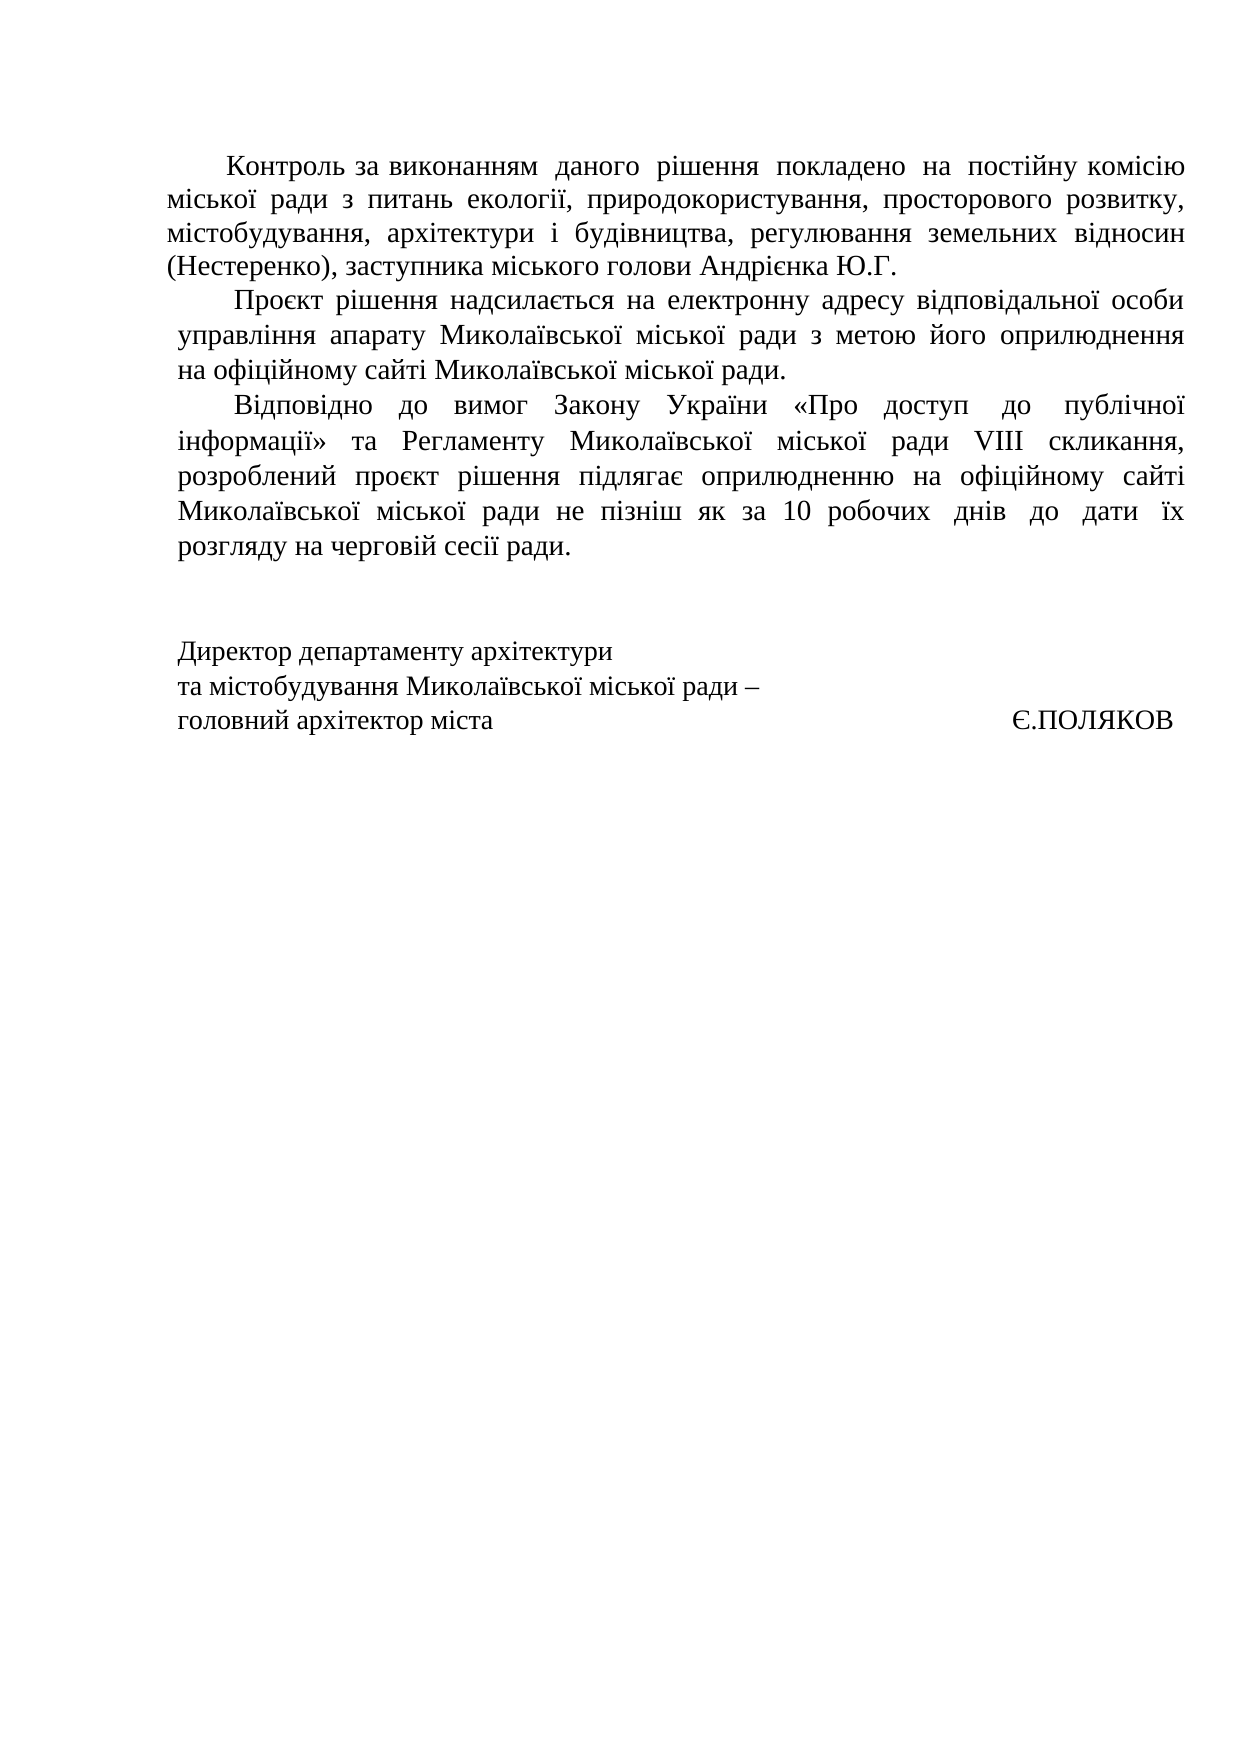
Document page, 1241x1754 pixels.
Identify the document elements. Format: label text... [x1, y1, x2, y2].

text та містобудування Миколаївської міської ради – [177, 669, 1185, 701]
text головний архітектор міста Є.ПОЛЯКОВ [177, 703, 1185, 735]
text Відповідно до вимог Закону України «Про доступ до публічної інформації» та Регламенту Миколаївської міської ради VIIІ скликання, розроблений проєкт рішення підлягає оприлюдненню на офіційному сайті Миколаївської міської ради не пізніш як за 10 робочих днів до дати їх розгляду на черговій сесії ради. [177, 387, 1185, 562]
text Контроль за виконанням даного рішення покладено на постійну комісію міської ради з питань екології, природокористування, просторового розвитку, містобудування, архітектури і будівництва, регулювання земельних відносин (Нестеренко), заступника міського голови Андрієнка Ю.Г. [167, 148, 1185, 282]
text Проєкт рішення надсилається на електронну адресу відповідальної особи управління апарату Миколаївської міської ради з метою його оприлюднення на офіційному сайті Миколаївської міської ради. [177, 282, 1185, 386]
text Директор департаменту архітектури [177, 634, 1185, 667]
